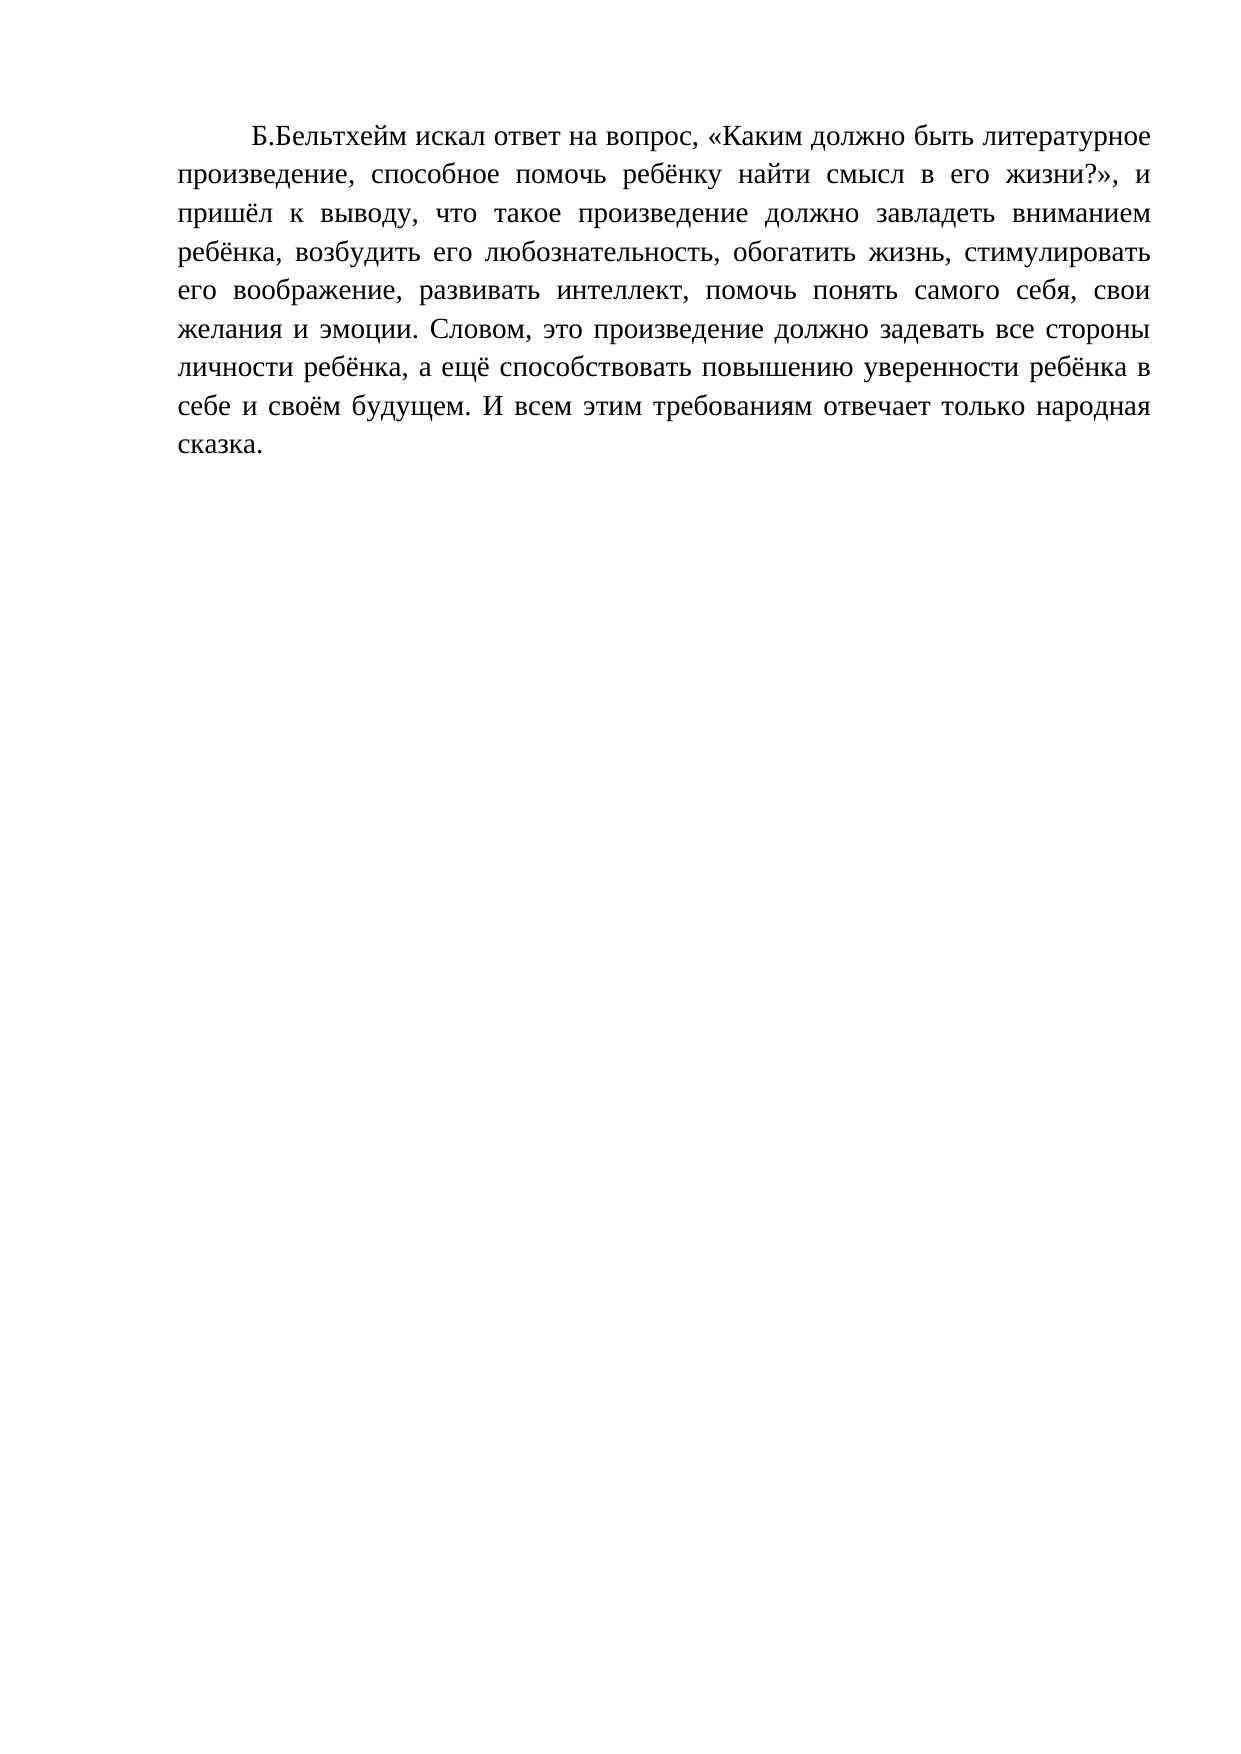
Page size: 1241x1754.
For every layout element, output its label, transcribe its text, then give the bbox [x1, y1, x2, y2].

text Б.Бельтхейм искал ответ на вопрос, «Каким должно быть литературное произведение, способное помочь ребёнку найти смысл в его жизни?», и пришёл к выводу, что такое произведение должно завладеть вниманием ребёнка, возбудить его любознательность, обогатить жизнь, стимулировать его воображение, развивать интеллект, помочь понять самого себя, свои желания и эмоции. Словом, это произведение должно задевать все стороны личности ребёнка, а ещё способствовать повышению уверенности ребёнка в себе и своём будущем. И всем этим требованиям отвечает только народная сказка. [177, 118, 1152, 460]
